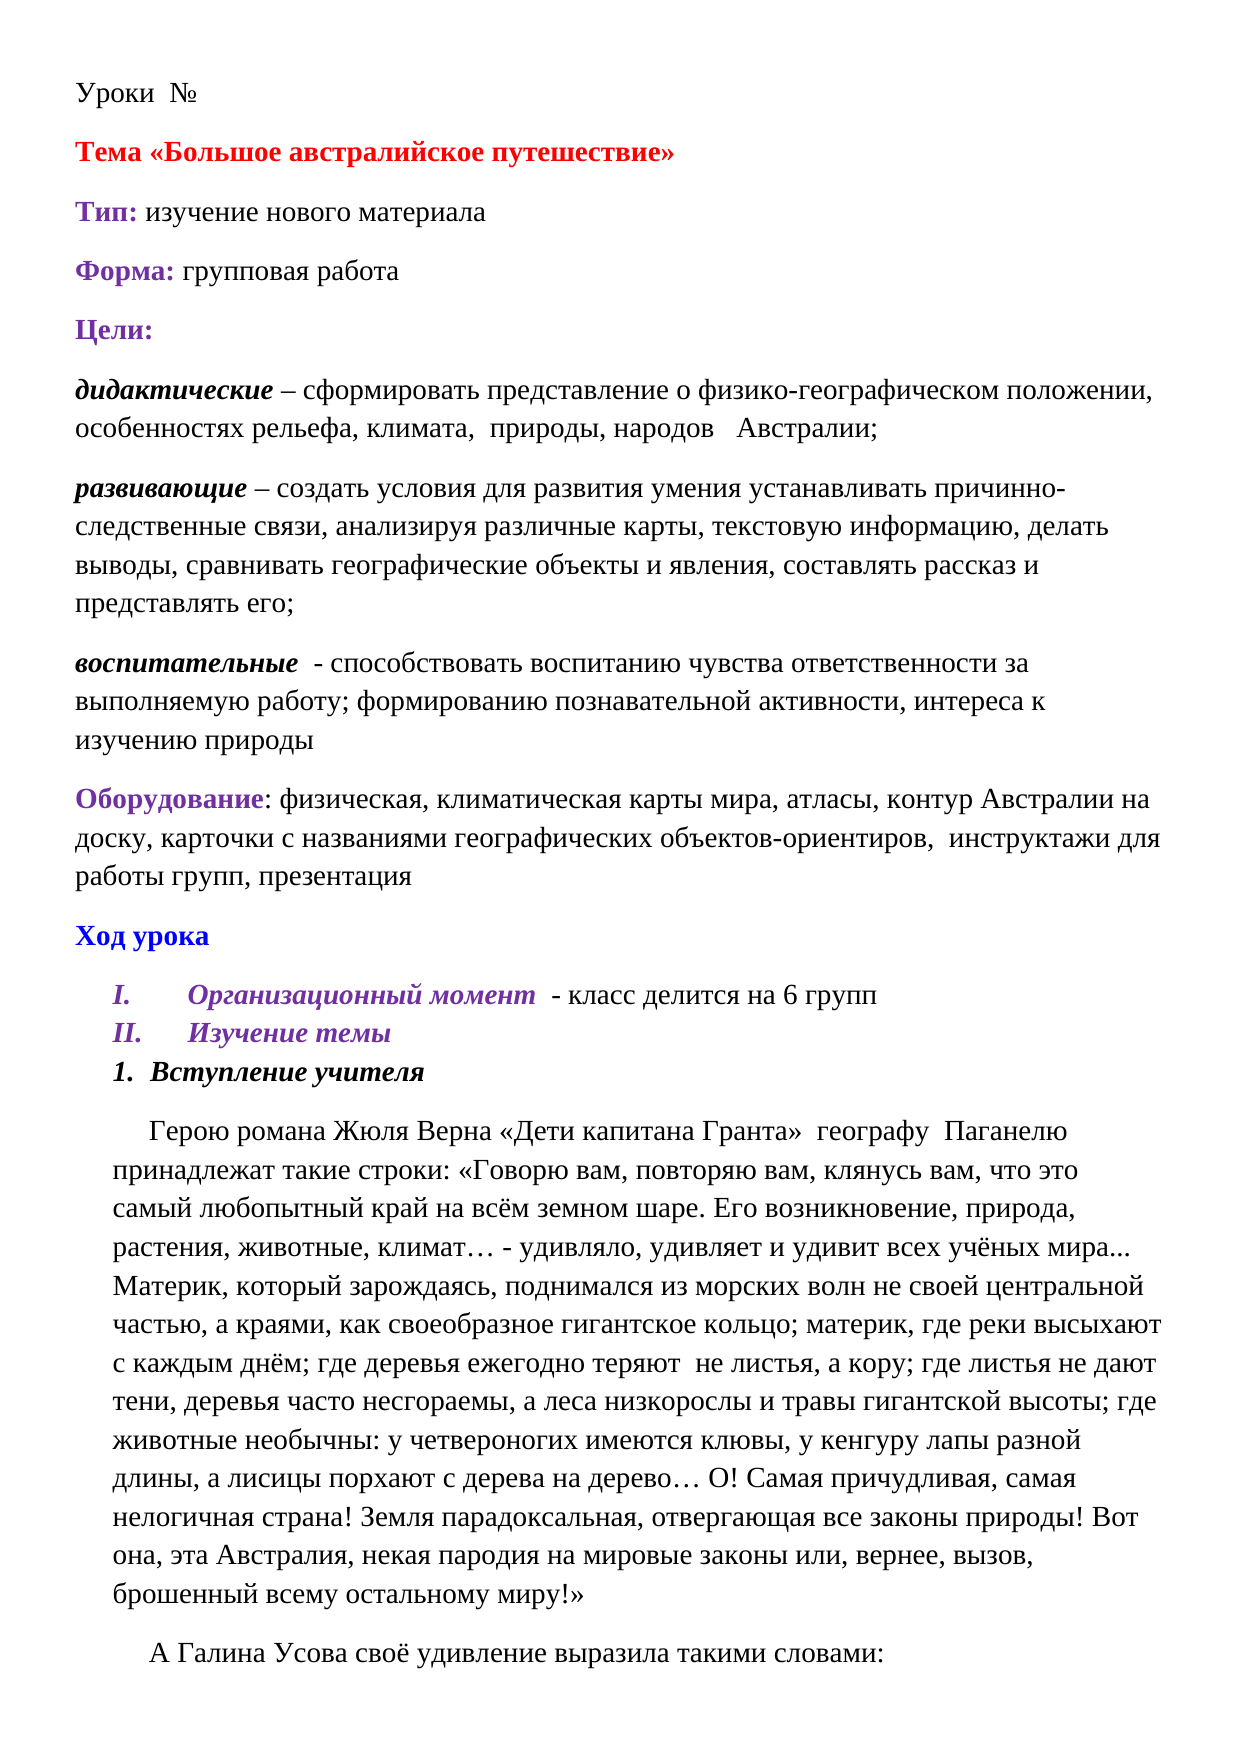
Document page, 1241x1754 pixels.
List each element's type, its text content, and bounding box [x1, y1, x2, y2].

text Тема «Большое австралийское путешествие» [75, 134, 1165, 168]
text Форма: групповая работа [75, 253, 1165, 287]
text Герою романа Жюля Верна «Дети капитана Гранта» географу Паганелю принадлежат такие строки: «Говорю вам, повторяю вам, клянусь вам, что это самый любопытный край на всём земном шаре. Его возникновение, природа, растения, животные, климат… - удивляло, удивляет и удивит всех учёных мира... Материк, который зарождаясь, поднимался из морских волн не своей центральной частью, а краями, как своеобразное гигантское кольцо; материк, где реки высыхают с каждым днём; где деревья ежегодно теряют не листья, а кору; где листья не дают тени, деревья часто несгораемы, а леса низкорослы и травы гигантской высоты; где животные необычны: у четвероногих имеются клювы, у кенгуру лапы разной длины, а лисицы порхают с дерева на дерево… О! Самая причудливая, самая нелогичная страна! Земля парадоксальная, отвергающая все законы природы! Вот она, эта Австралия, некая пародия на мировые законы или, вернее, вызов, брошенный всему остальному миру!» [112, 1113, 1165, 1609]
list Изучение темы [112, 1016, 1165, 1049]
text воспитательные - способствовать воспитанию чувства ответственности за выполняемую работу; формированию познавательной активности, интереса к изучению природы [75, 645, 1165, 755]
text А Галина Усова своё удивление выразила такими словами: [112, 1635, 1165, 1669]
list Вступление учителя [112, 1054, 1165, 1088]
text Оборудование: физическая, климатическая карты мира, атласы, контур Австралии на доску, карточки с названиями географических объектов-ориентиров, инструктажи для работы групп, презентация [75, 781, 1165, 892]
text Уроки № [75, 75, 1165, 108]
list Организационный момент - класс делится на 6 групп [112, 977, 1165, 1011]
text развивающие – создать условия для развития умения устанавливать причинно-следственные связи, анализируя различные карты, текстовую информацию, делать выводы, сравнивать географические объекты и явления, составлять рассказ и представлять его; [75, 470, 1165, 619]
text Тип: изучение нового материала [75, 194, 1165, 227]
text дидактические – сформировать представление о физико-географическом положении, особенностях рельефа, климата, природы, народов Австралии; [75, 372, 1165, 444]
text Ход урока [75, 918, 1165, 951]
text Цели: [75, 312, 1165, 346]
